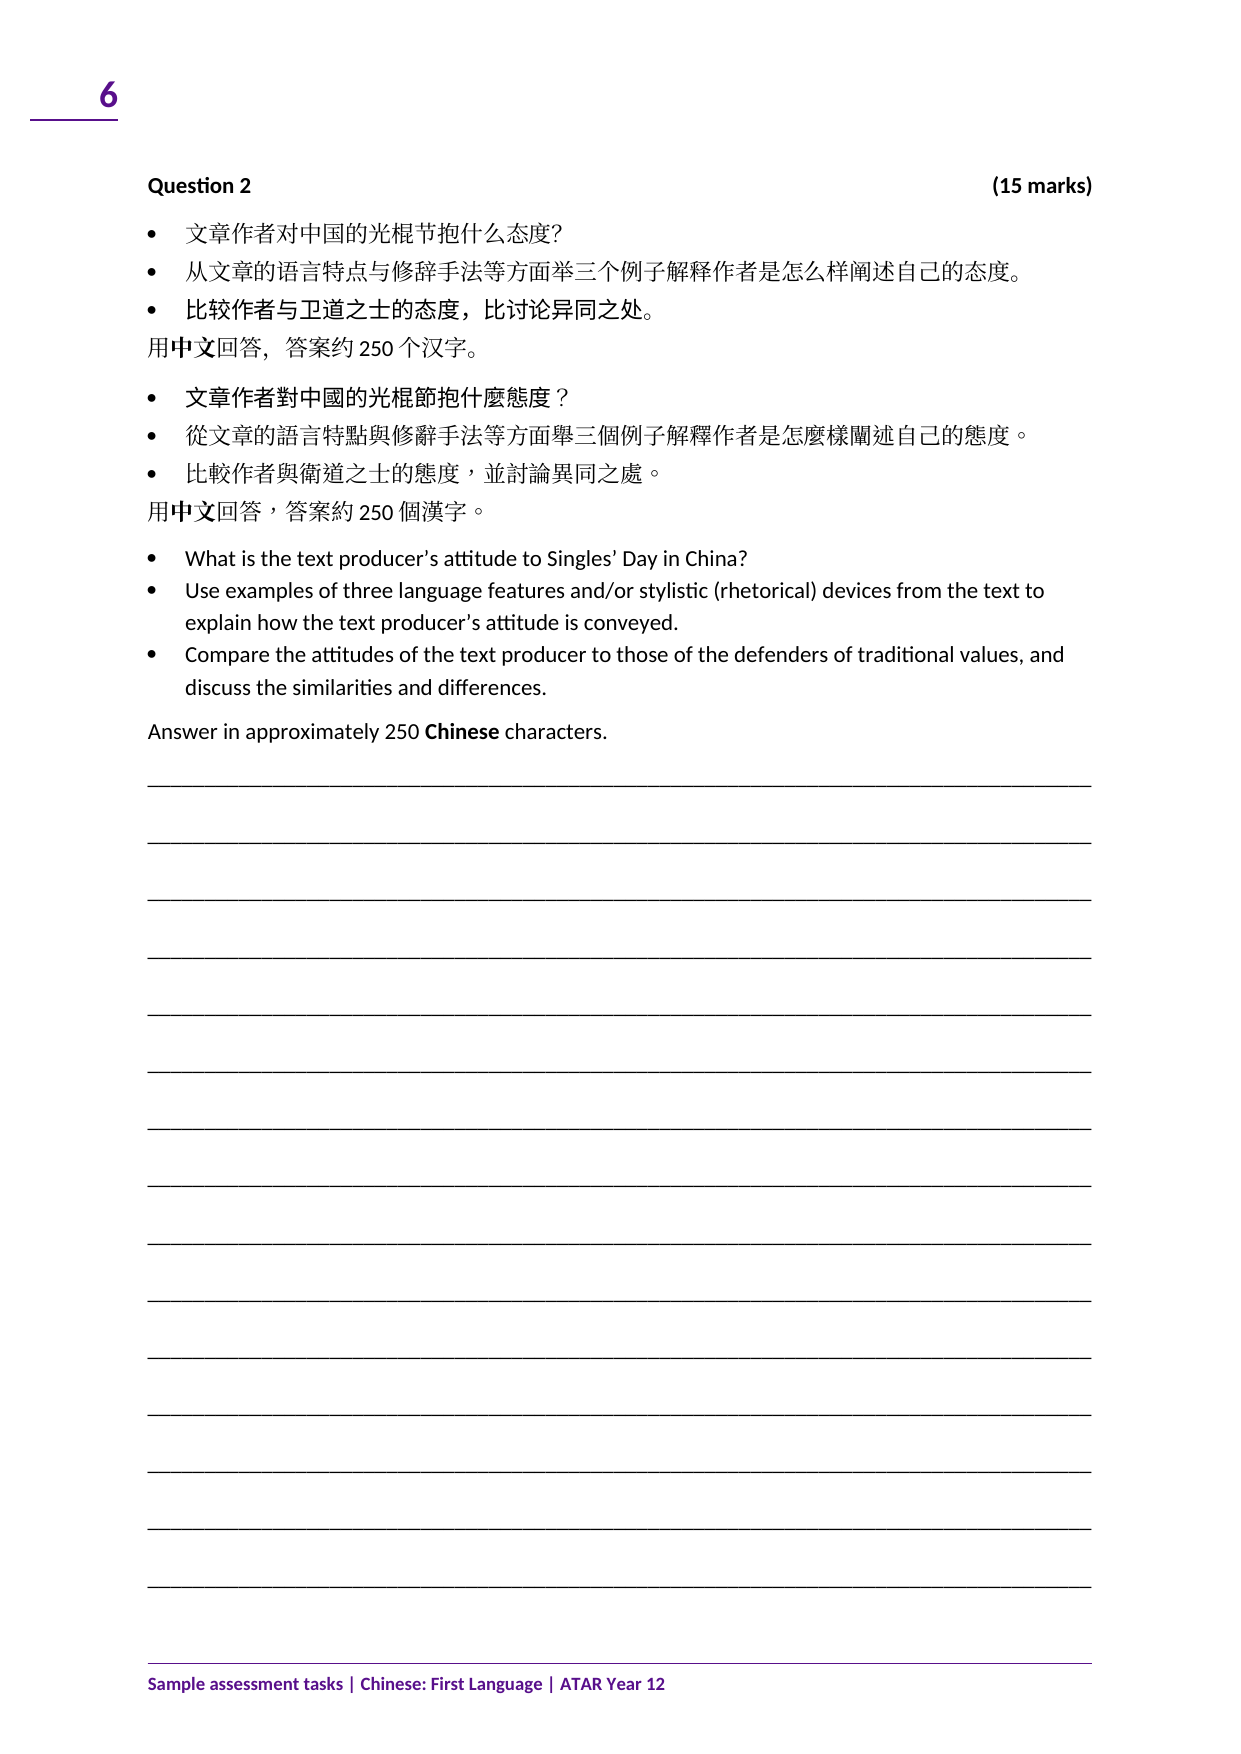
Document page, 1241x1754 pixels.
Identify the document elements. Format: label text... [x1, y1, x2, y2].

list 比较作者与卫道之士的态度，比讨论异同之处。 [148, 292, 1092, 325]
list 文章作者對中國的光棍節抱什麼態度？ [148, 380, 1092, 413]
text 用中文回答，答案约250个汉字。 [148, 330, 1092, 363]
list 比較作者與衛道之士的態度，並討論異同之處。 [148, 456, 1092, 489]
list Use examples of three language features and/or stylistic (rhetorical) devices from the text to explain how the text producer’s attitude is conveyed. [148, 576, 1092, 636]
list Compare the attitudes of the text producer to those of the defenders of traditional values, and discuss the similarities and differences. [148, 641, 1092, 701]
list 從文章的語言特點與修辭手法等方面舉三個例子解釋作者是怎麼樣闡述自己的態度。 [148, 418, 1092, 451]
text Answer in approximately 250 Chinese characters. [148, 717, 1092, 746]
list 从文章的语言特点与修辞手法等方面举三个例子解释作者是怎么样阐述自己的态度。 [148, 254, 1092, 287]
list What is the text producer’s attitude to Singles’ Day in China? [148, 544, 1092, 572]
text Question 2 (15 marks) [148, 171, 1092, 199]
text 用中文回答，答案約250個漢字。 [148, 494, 1092, 527]
list 文章作者对中国的光棍节抱什么态度？ [148, 216, 1092, 249]
